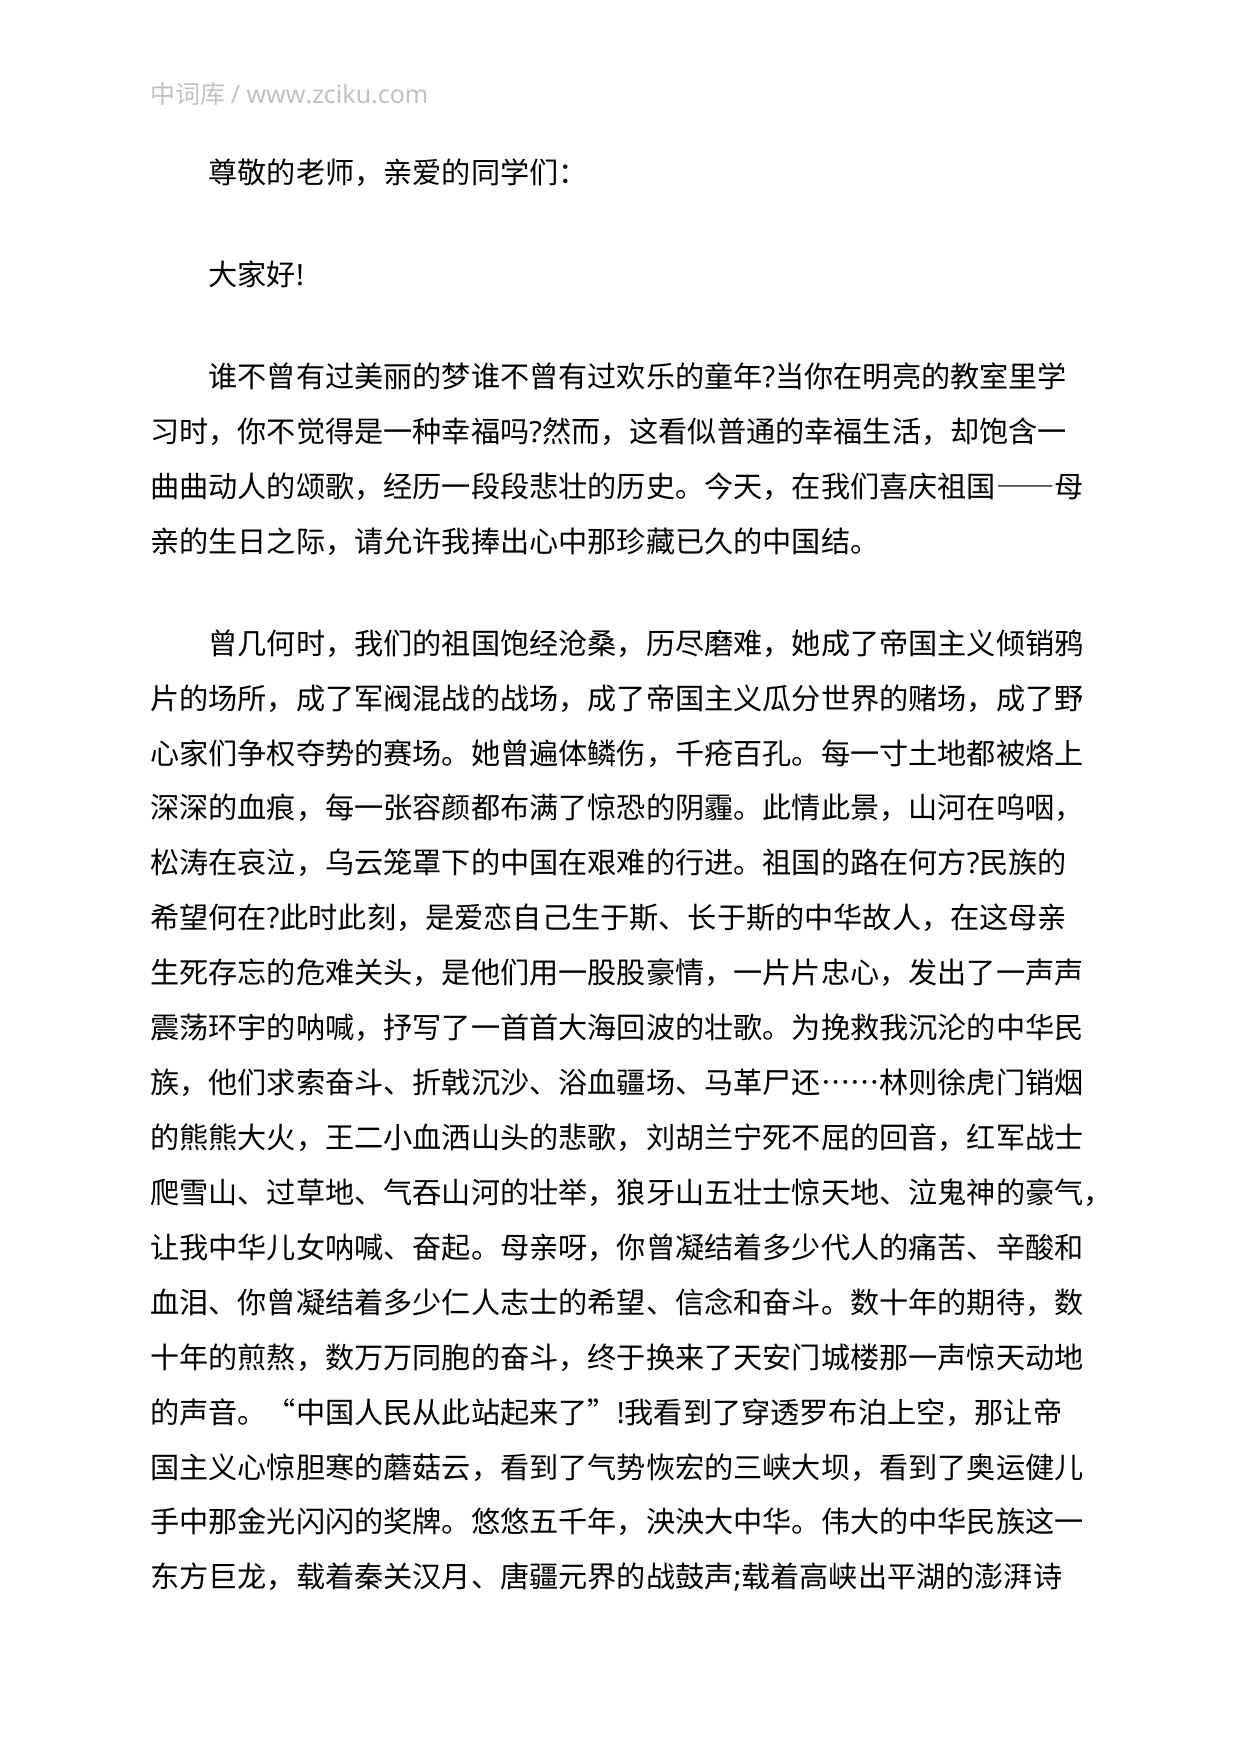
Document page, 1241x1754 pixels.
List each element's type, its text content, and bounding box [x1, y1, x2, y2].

text 尊敬的老师，亲爱的同学们： [150, 150, 1090, 192]
text 大家好! [150, 252, 1090, 294]
text 谁不曾有过美丽的梦谁不曾有过欢乐的童年?当你在明亮的教室里学习时，你不觉得是一种幸福吗?然而，这看似普通的幸福生活，却饱含一曲曲动人的颂歌，经历一段段悲壮的历史。今天，在我们喜庆祖国——母亲的生日之际，请允许我捧出心中那珍藏已久的中国结。 [150, 354, 1090, 561]
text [150, 620, 1090, 1596]
